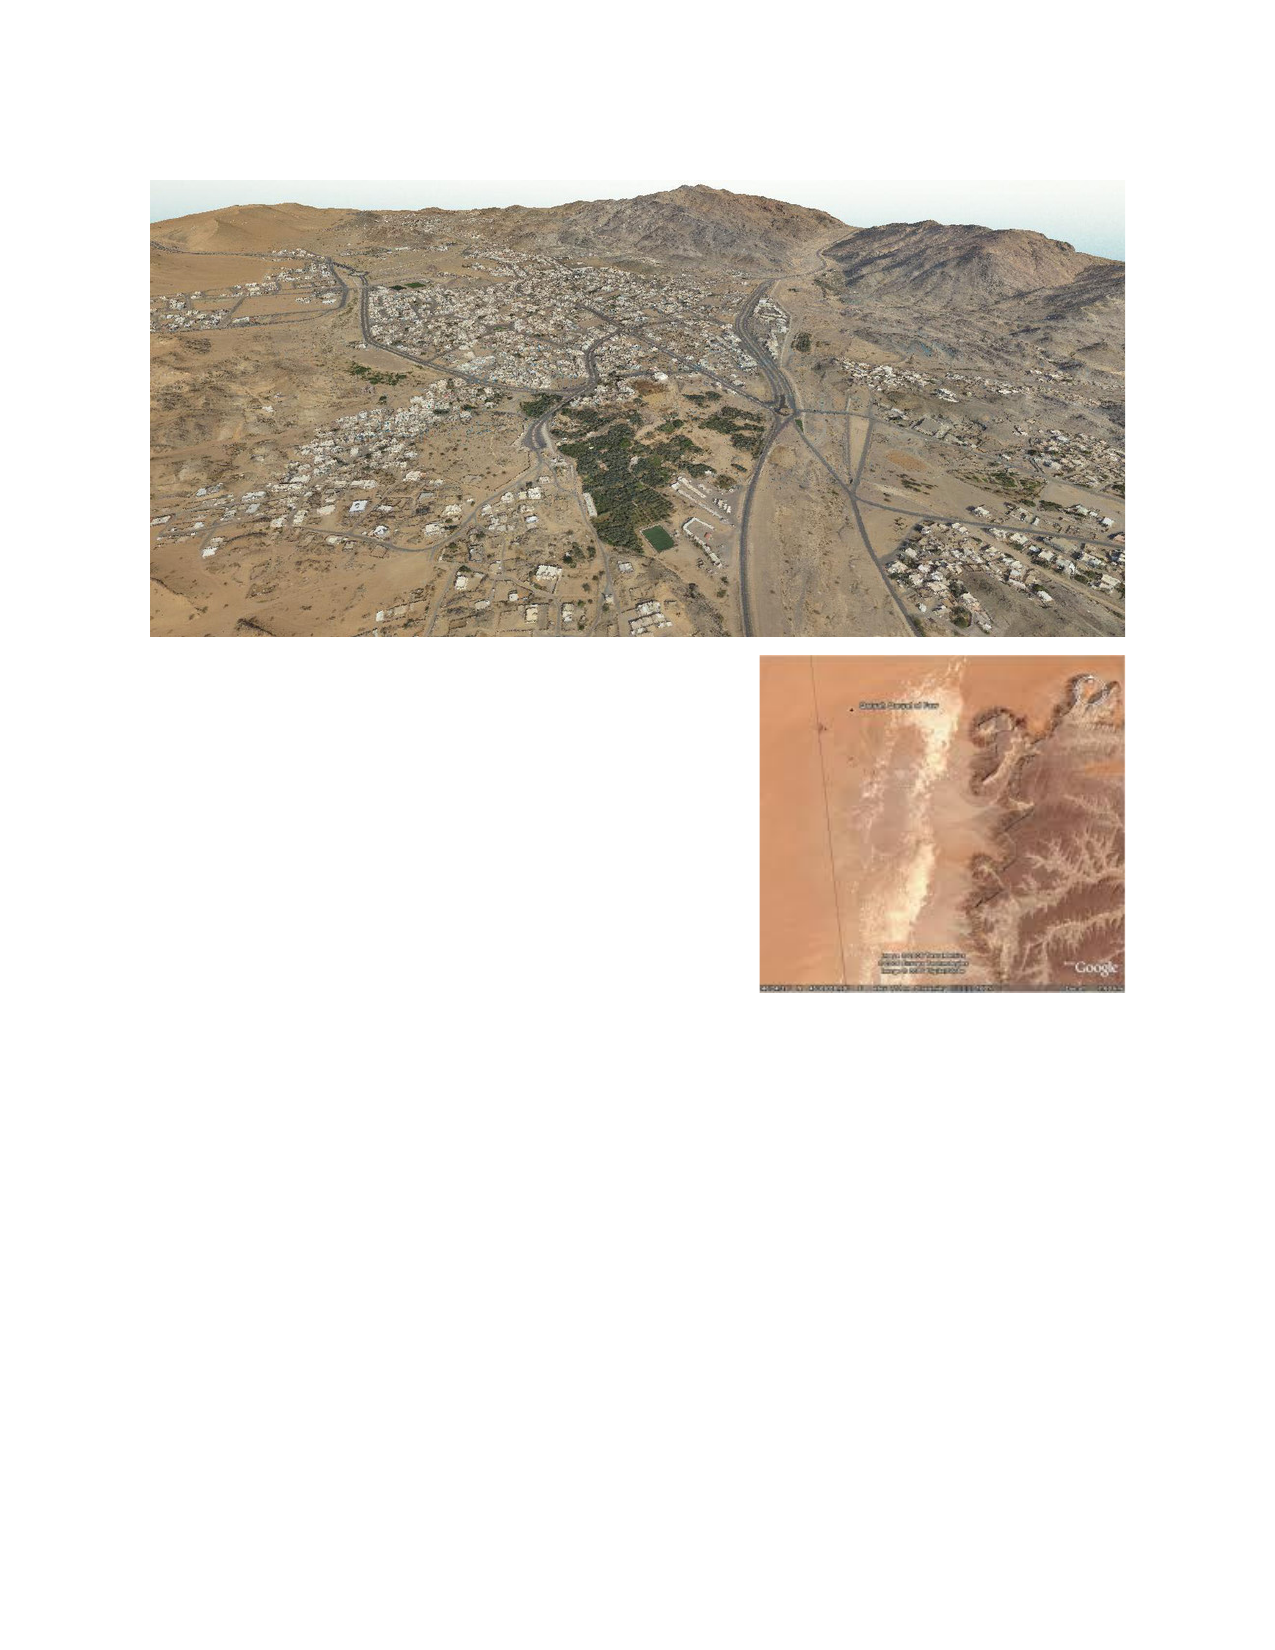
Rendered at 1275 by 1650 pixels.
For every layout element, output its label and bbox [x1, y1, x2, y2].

picture [759, 655, 1125, 993]
picture [150, 180, 1125, 637]
